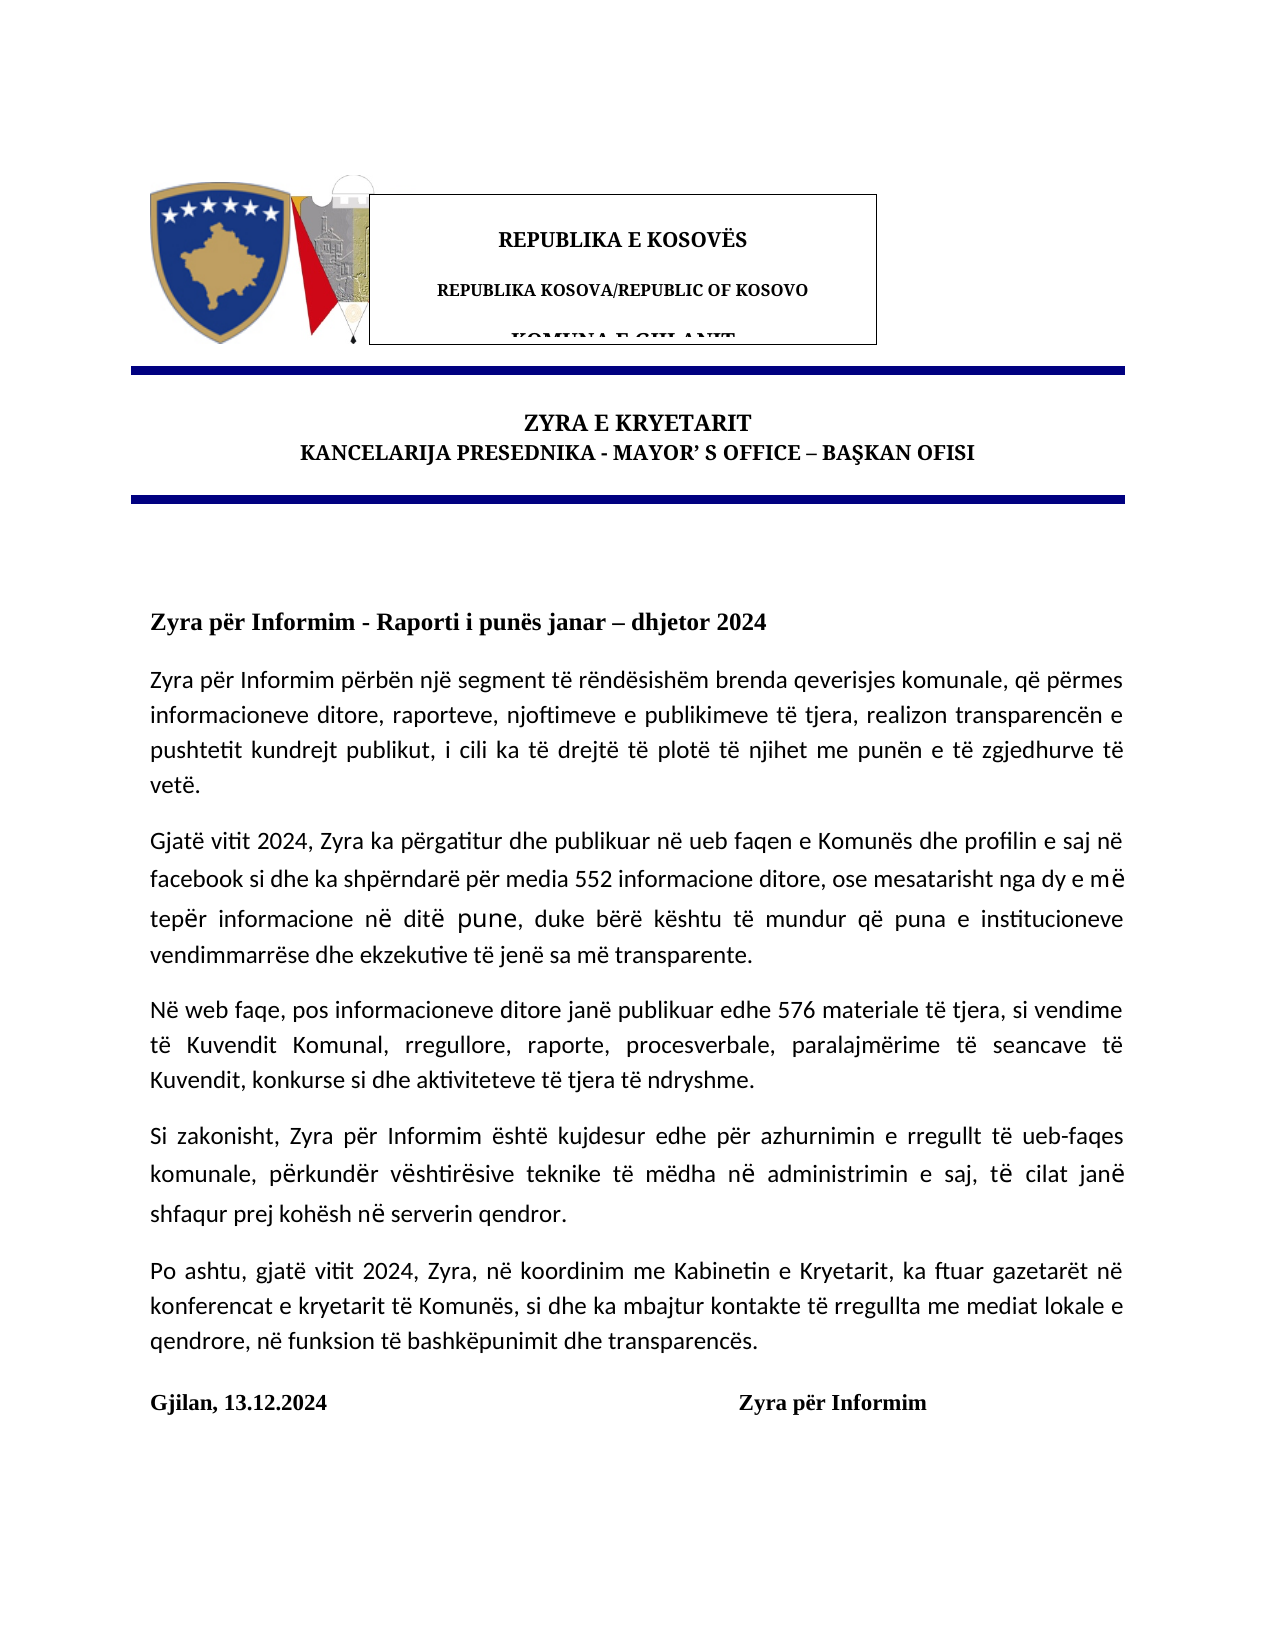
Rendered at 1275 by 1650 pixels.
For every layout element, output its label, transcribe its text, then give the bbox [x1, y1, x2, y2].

text Gjilan, 13.12.2024 Zyra për Informim [150, 1389, 1125, 1416]
text Po ashtu, gjatë vitit 2024, Zyra, në koordinim me Kabinetin e Kryetarit, ka ftuar gazetarët në konferencat e kryetarit të Komunës, si dhe ka mbajtur kontakte të rregullta me mediat lokale e qendrore, në funksion të bashkëpunimit dhe transparencës. [150, 1255, 1125, 1356]
text Në web faqe, pos informacioneve ditore janë publikuar edhe 576 materiale të tjera, si vendime të Kuvendit Komunal, rregullore, raporte, procesverbale, paralajmërime të seancave të Kuvendit, konkurse si dhe aktiviteteve të tjera të ndryshme. [150, 994, 1125, 1095]
text Gjatë vitit 2024, Zyra ka përgatitur dhe publikuar në ueb faqen e Komunës dhe profilin e saj në facebook si dhe ka shpërndarë për media 552 informacione ditore, ose mesatarisht nga dy e më tepër informacione në ditë pune, duke bërë kështu të mundur që puna e institucioneve vendimmarrëse dhe ekzekutive të jenë sa më transparente. [150, 825, 1125, 969]
text Zyra për Informim - Raporti i punës janar – dhjetor 2024 [150, 607, 1125, 635]
text Zyra për Informim përbën një segment të rëndësishëm brenda qeverisjes komunale, që përmes informacioneve ditore, raporteve, njoftimeve e publikimeve të tjera, realizon transparencën e pushtetit kundrejt publikut, i cili ka të drejtë të plotë të njihet me punën e të zgjedhurve të vetë. [150, 664, 1125, 800]
text Si zakonisht, Zyra për Informim është kujdesur edhe për azhurnimin e rregullt të ueb-faqes komunale, përkundër vështirësive teknike të mëdha në administrimin e saj, të cilat janë shfaqur prej kohësh në serverin qendror. [150, 1120, 1125, 1229]
text KANCELARIJA PRESEDNIKA - MAYOR’ S OFFICE – BAŞKAN OFISI [150, 438, 1125, 466]
picture [150, 175, 416, 344]
subtitle ZYRA E KRYETARIT [150, 407, 1125, 438]
